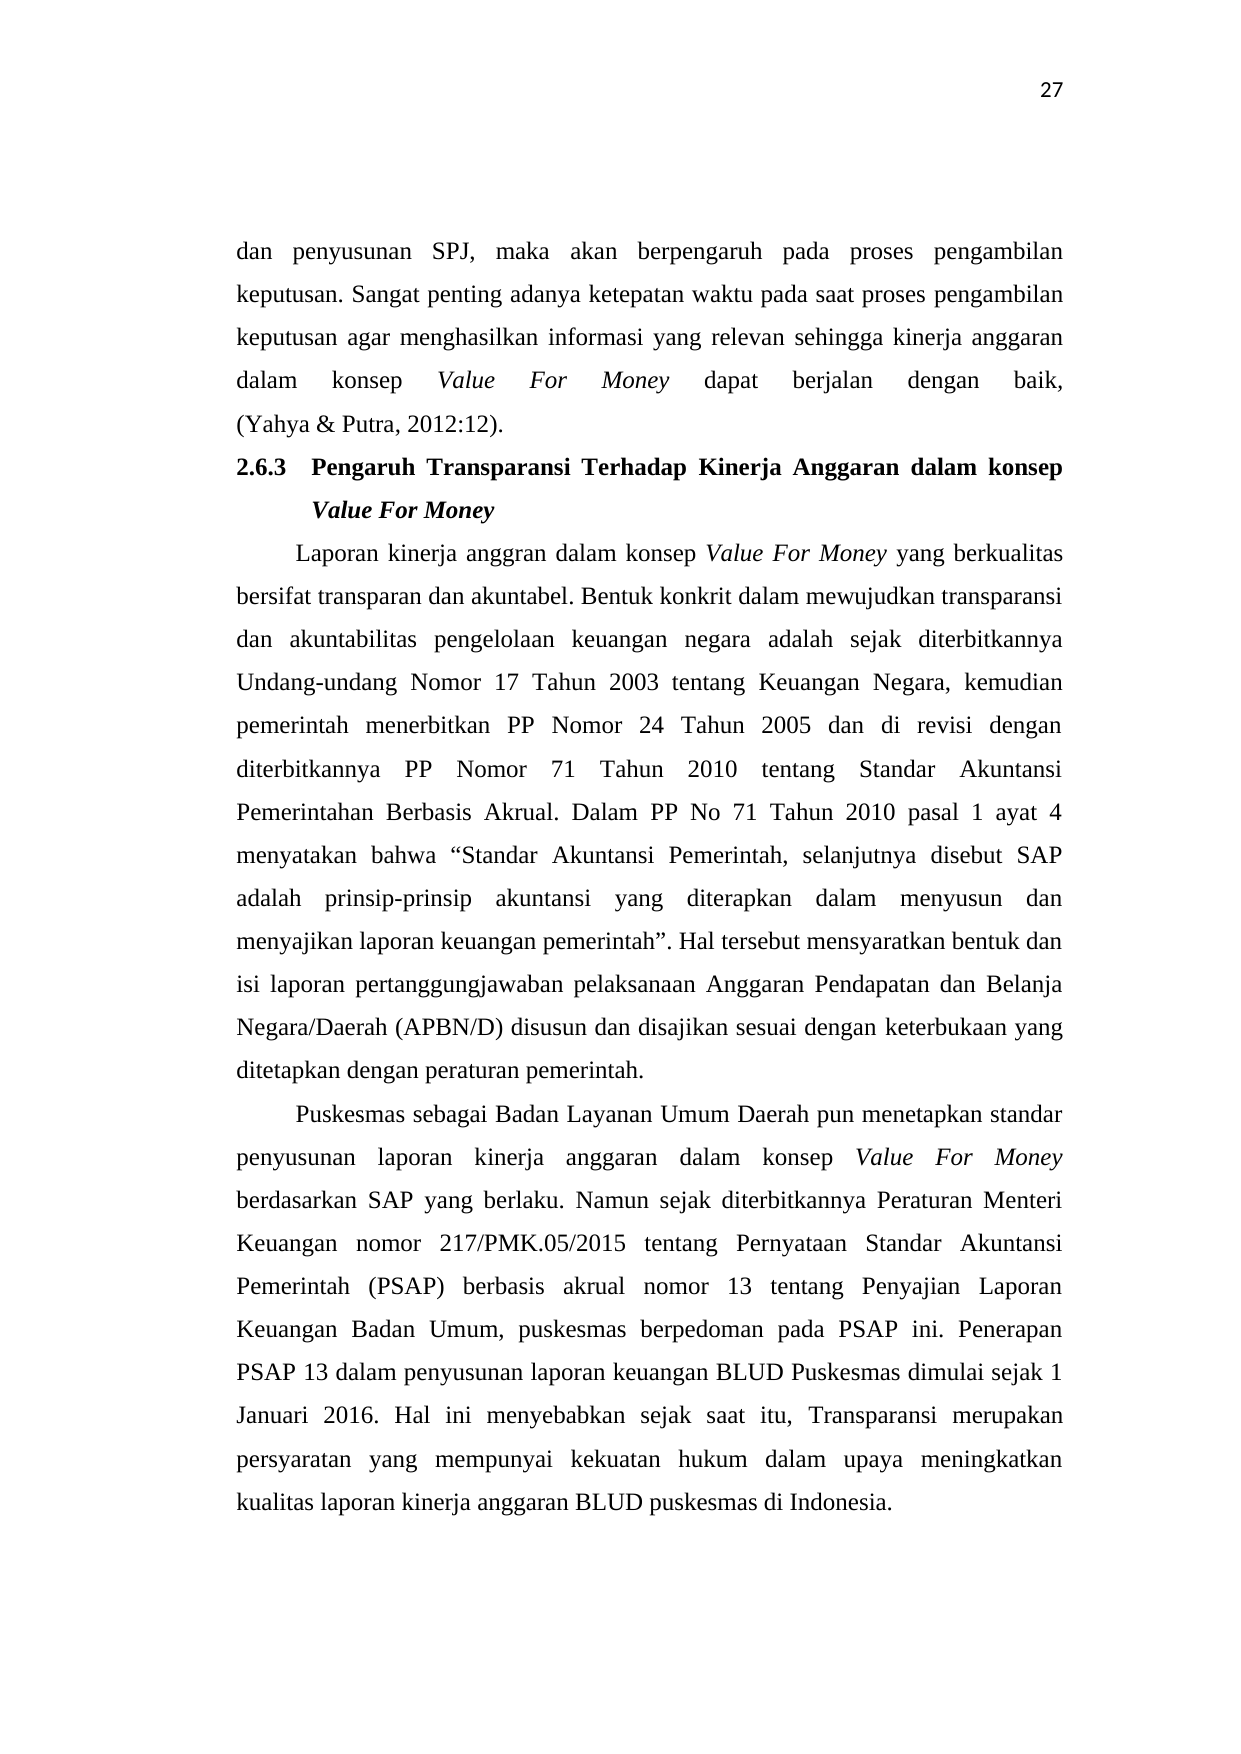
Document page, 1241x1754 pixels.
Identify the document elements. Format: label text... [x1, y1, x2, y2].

list Laporan kinerja anggran dalam konsep Value For Money yang berkualitas bersifat transparan dan akuntabel. Bentuk konkrit dalam mewujudkan transparansi dan akuntabilitas pengelolaan keuangan negara adalah sejak diterbitkannya Undang-undang Nomor 17 Tahun 2003 tentang Keuangan Negara, kemudian pemerintah menerbitkan PP Nomor 24 Tahun 2005 dan di revisi dengan diterbitkannya PP Nomor 71 Tahun 2010 tentang Standar Akuntansi Pemerintahan Berbasis Akrual. Dalam PP No 71 Tahun 2010 pasal 1 ayat 4 menyatakan bahwa “Standar Akuntansi Pemerintah, selanjutnya disebut SAP adalah prinsip-prinsip akuntansi yang diterapkan dalam menyusun dan menyajikan laporan keuangan pemerintah”. Hal tersebut mensyaratkan bentuk dan isi laporan pertanggungjawaban pelaksanaan Anggaran Pendapatan dan Belanja Negara/Daerah (APBN/D) disusun dan disajikan sesuai dengan keterbukaan yang ditetapkan dengan peraturan pemerintah. [236, 538, 1063, 1084]
text Puskesmas sebagai Badan Layanan Umum Daerah pun menetapkan standar penyusunan laporan kinerja anggaran dalam konsep Value For Money berdasarkan SAP yang berlaku. Namun sejak diterbitkannya Peraturan Menteri Keuangan nomor 217/PMK.05/2015 tentang Pernyataan Standar Akuntansi Pemerintah (PSAP) berbasis akrual nomor 13 tentang Penyajian Laporan Keuangan Badan Umum, puskesmas berpedoman pada PSAP ini. Penerapan PSAP 13 dalam penyusunan laporan keuangan BLUD Puskesmas dimulai sejak 1 Januari 2016. Hal ini menyebabkan sejak saat itu, Transparansi merupakan persyaratan yang mempunyai kekuatan hukum dalam upaya meningkatkan kualitas laporan kinerja anggaran BLUD puskesmas di Indonesia. [236, 1099, 1063, 1516]
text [236, 236, 1063, 437]
list Pengaruh Transparansi Terhadap Kinerja Anggaran dalam konsep Value For Money [236, 452, 1063, 524]
